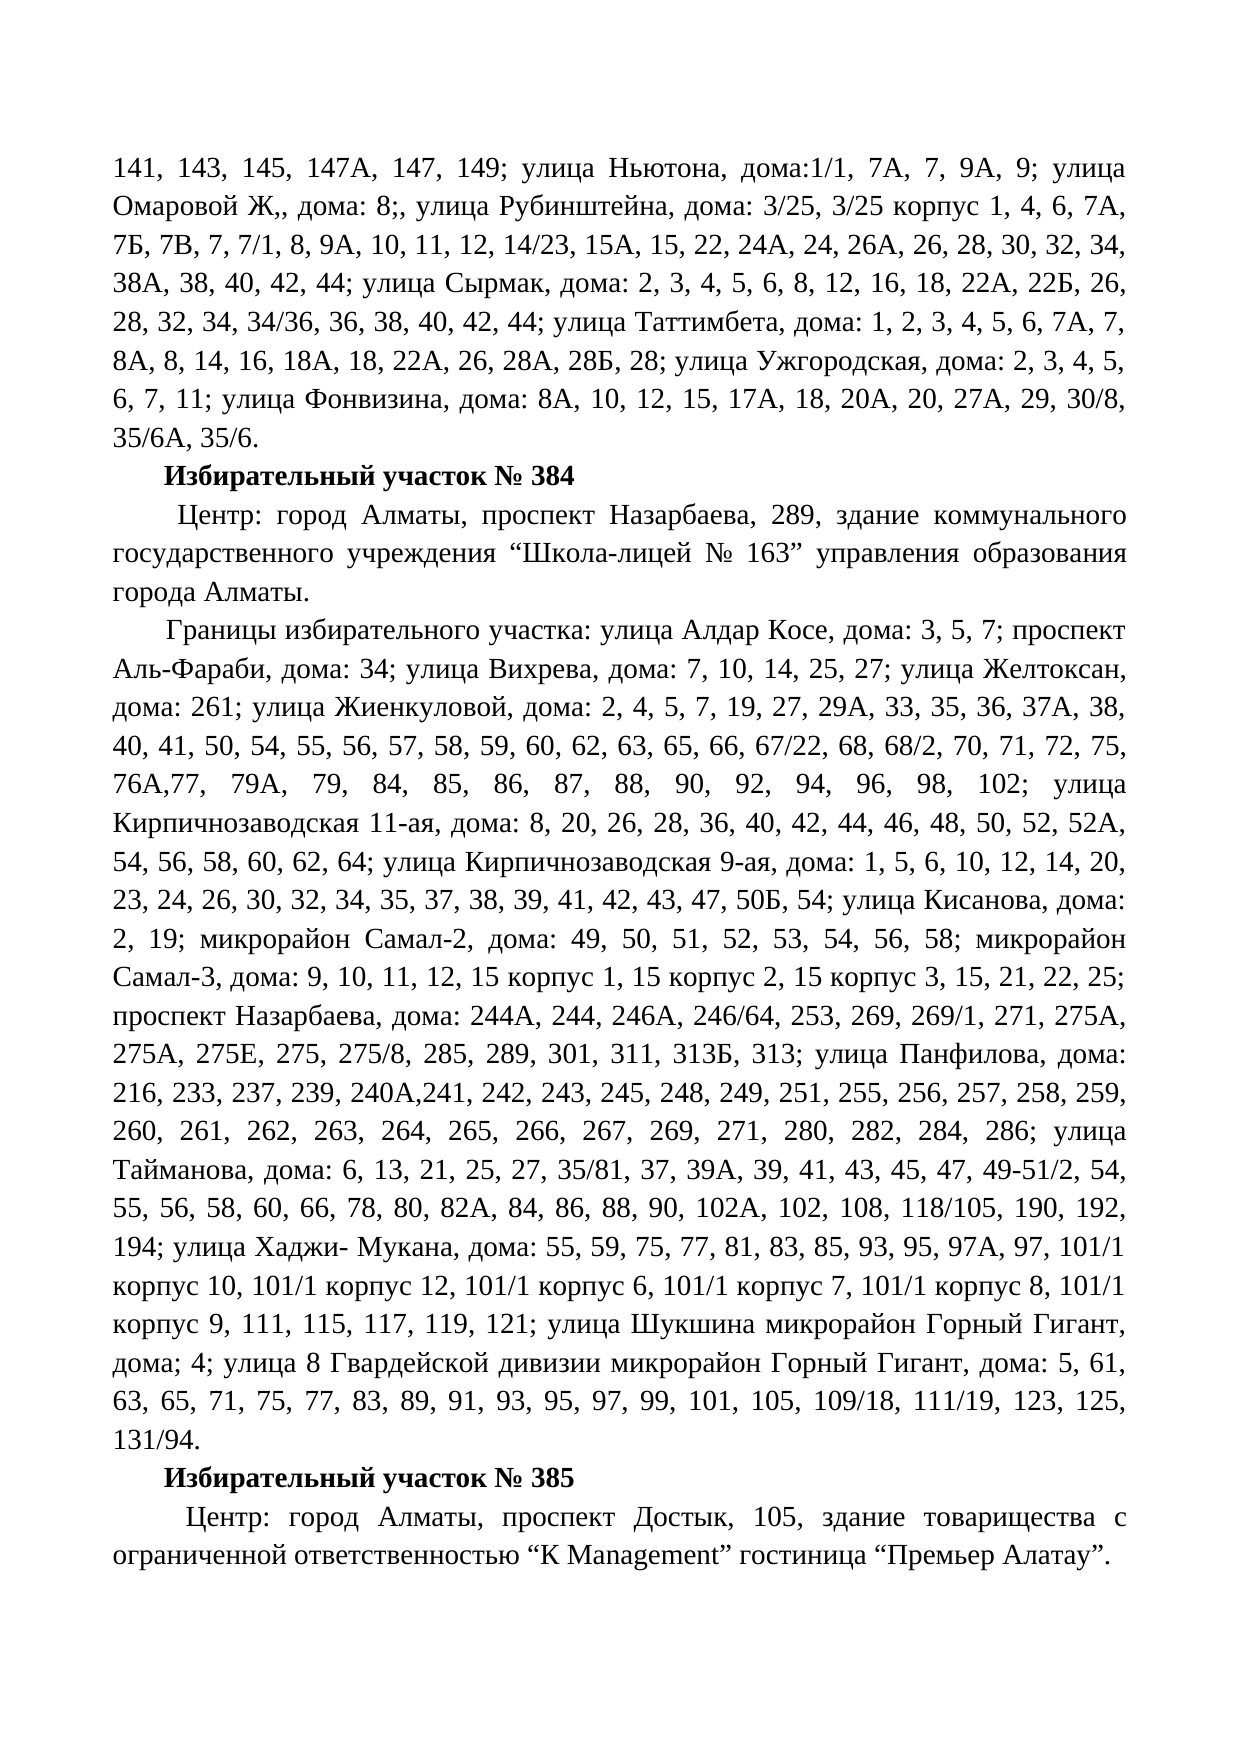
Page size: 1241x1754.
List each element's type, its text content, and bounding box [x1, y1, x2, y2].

text Центр: город Алматы, проспект Назарбаева, 289, здание коммунального государственного учреждения “Школа-лицей № 163” управления образования города Алматы. [112, 497, 1128, 607]
text Избирательный участок № 384 [112, 458, 1128, 492]
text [112, 150, 1128, 453]
text Границы избирательного участка: улица Алдар Косе, дома: 3, 5, 7; проспект Аль-Фараби, дома: 34; улица Вихрева, дома: 7, 10, 14, 25, 27; улица Желтоксан, дома: 261; улица Жиенкуловой, дома: 2, 4, 5, 7, 19, 27, 29А, 33, 35, 36, 37А, 38, 40, 41, 50, 54, 55, 56, 57, 58, 59, 60, 62, 63, 65, 66, 67/22, 68, 68/2, 70, 71, 72, 75, 76А,77, 79А, 79, 84, 85, 86, 87, 88, 90, 92, 94, 96, 98, 102; улица Кирпичнозаводская 11-ая, дома: 8, 20, 26, 28, 36, 40, 42, 44, 46, 48, 50, 52, 52А, 54, 56, 58, 60, 62, 64; улица Кирпичнозаводская 9-ая, дома: 1, 5, 6, 10, 12, 14, 20, 23, 24, 26, 30, 32, 34, 35, 37, 38, 39, 41, 42, 43, 47, 50Б, 54; улица Кисанова, дома: 2, 19; микрорайон Самал-2, дома: 49, 50, 51, 52, 53, 54, 56, 58; микрорайон Самал-3, дома: 9, 10, 11, 12, 15 корпус 1, 15 корпус 2, 15 корпус 3, 15, 21, 22, 25; проспект Назарбаева, дома: 244А, 244, 246А, 246/64, 253, 269, 269/1, 271, 275А, 275А, 275Е, 275, 275/8, 285, 289, 301, 311, 313Б, 313; улица Панфилова, дома: 216, 233, 237, 239, 240А,241, 242, 243, 245, 248, 249, 251, 255, 256, 257, 258, 259, 260, 261, 262, 263, 264, 265, 266, 267, 269, 271, 280, 282, 284, 286; улица Тайманова, дома: 6, 13, 21, 25, 27, 35/81, 37, 39А, 39, 41, 43, 45, 47, 49-51/2, 54, 55, 56, 58, 60, 66, 78, 80, 82А, 84, 86, 88, 90, 102А, 102, 108, 118/105, 190, 192, 194; улица Хаджи- Мукана, дома: 55, 59, 75, 77, 81, 83, 85, 93, 95, 97А, 97, 101/1 корпус 10, 101/1 корпус 12, 101/1 корпус 6, 101/1 корпус 7, 101/1 корпус 8, 101/1 корпус 9, 111, 115, 117, 119, 121; улица Шукшина микрорайон Горный Гигант, дома; 4; улица 8 Гвардейской дивизии микрорайон Горный Гигант, дома: 5, 61, 63, 65, 71, 75, 77, 83, 89, 91, 93, 95, 97, 99, 101, 105, 109/18, 111/19, 123, 125, 131/94. [112, 612, 1128, 1455]
text Центр: город Алматы, проспект Достык, 105, здание товарищества с ограниченной ответственностью “К Management” гостиница “Премьер Алатау”. [112, 1499, 1128, 1571]
text Избирательный участок № 385 [112, 1460, 1128, 1494]
